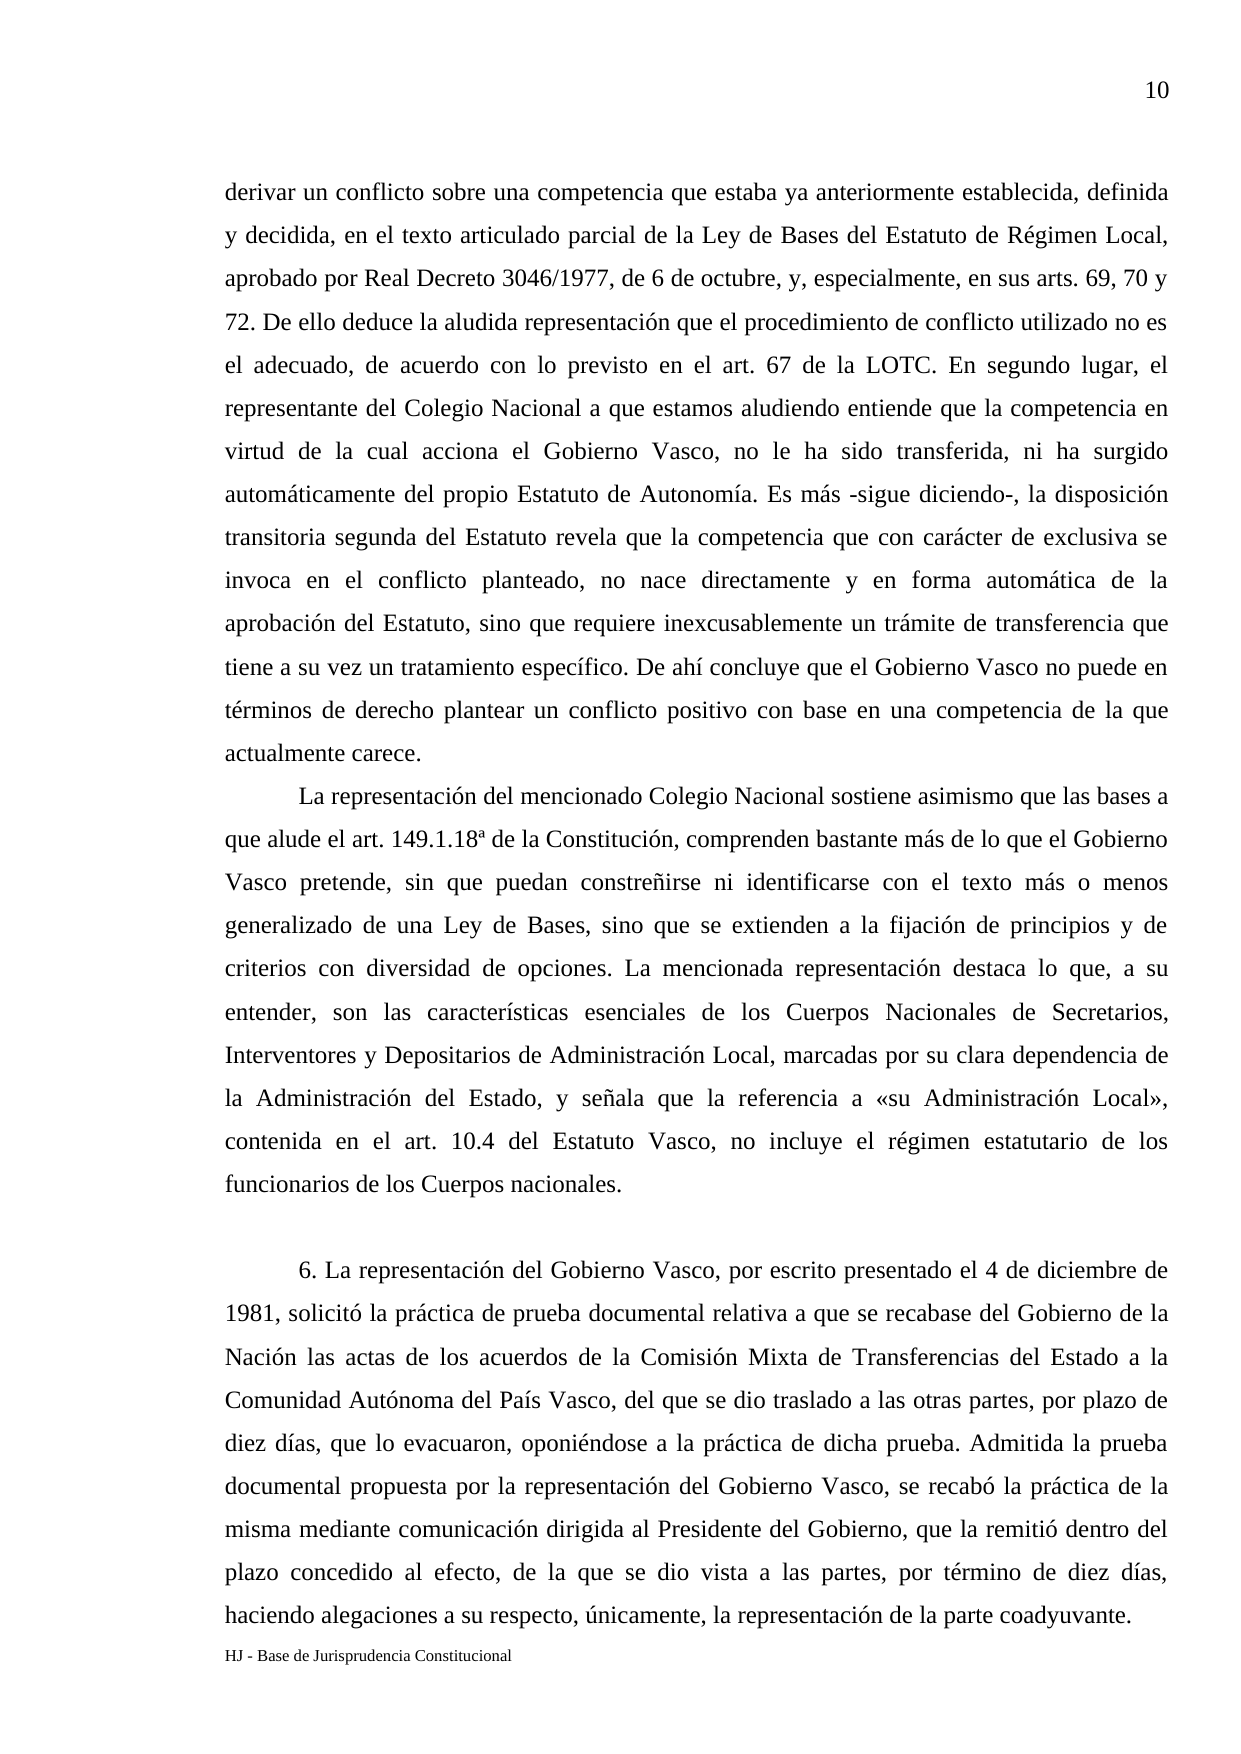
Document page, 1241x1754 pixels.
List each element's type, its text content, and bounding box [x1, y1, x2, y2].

text 6. La representación del Gobierno Vasco, por escrito presentado el 4 de diciembre de 1981, solicitó la práctica de prueba documental relativa a que se recabase del Gobierno de la Nación las actas de los acuerdos de la Comisión Mixta de Transferencias del Estado a la Comunidad Autónoma del País Vasco, del que se dio traslado a las otras partes, por plazo de diez días, que lo evacuaron, oponiéndose a la práctica de dicha prueba. Admitida la prueba documental propuesta por la representación del Gobierno Vasco, se recabó la práctica de la misma mediante comunicación dirigida al Presidente del Gobierno, que la remitió dentro del plazo concedido al efecto, de la que se dio vista a las partes, por término de diez días, haciendo alegaciones a su respecto, únicamente, la representación de la parte coadyuvante. [224, 1255, 1169, 1629]
text La representación del mencionado Colegio Nacional sostiene asimismo que las bases a que alude el art. 149.1.18ª de la Constitución, comprenden bastante más de lo que el Gobierno Vasco pretende, sin que puedan constreñirse ni identificarse con el texto más o menos generalizado de una Ley de Bases, sino que se extienden a la fijación de principios y de criterios con diversidad de opciones. La mencionada representación destaca lo que, a su entender, son las características esenciales de los Cuerpos Nacionales de Secretarios, Interventores y Depositarios de Administración Local, marcadas por su clara dependencia de la Administración del Estado, y señala que la referencia a «su Administración Local», contenida en el art. 10.4 del Estatuto Vasco, no incluye el régimen estatutario de los funcionarios de los Cuerpos nacionales. [224, 781, 1169, 1198]
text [224, 177, 1169, 767]
